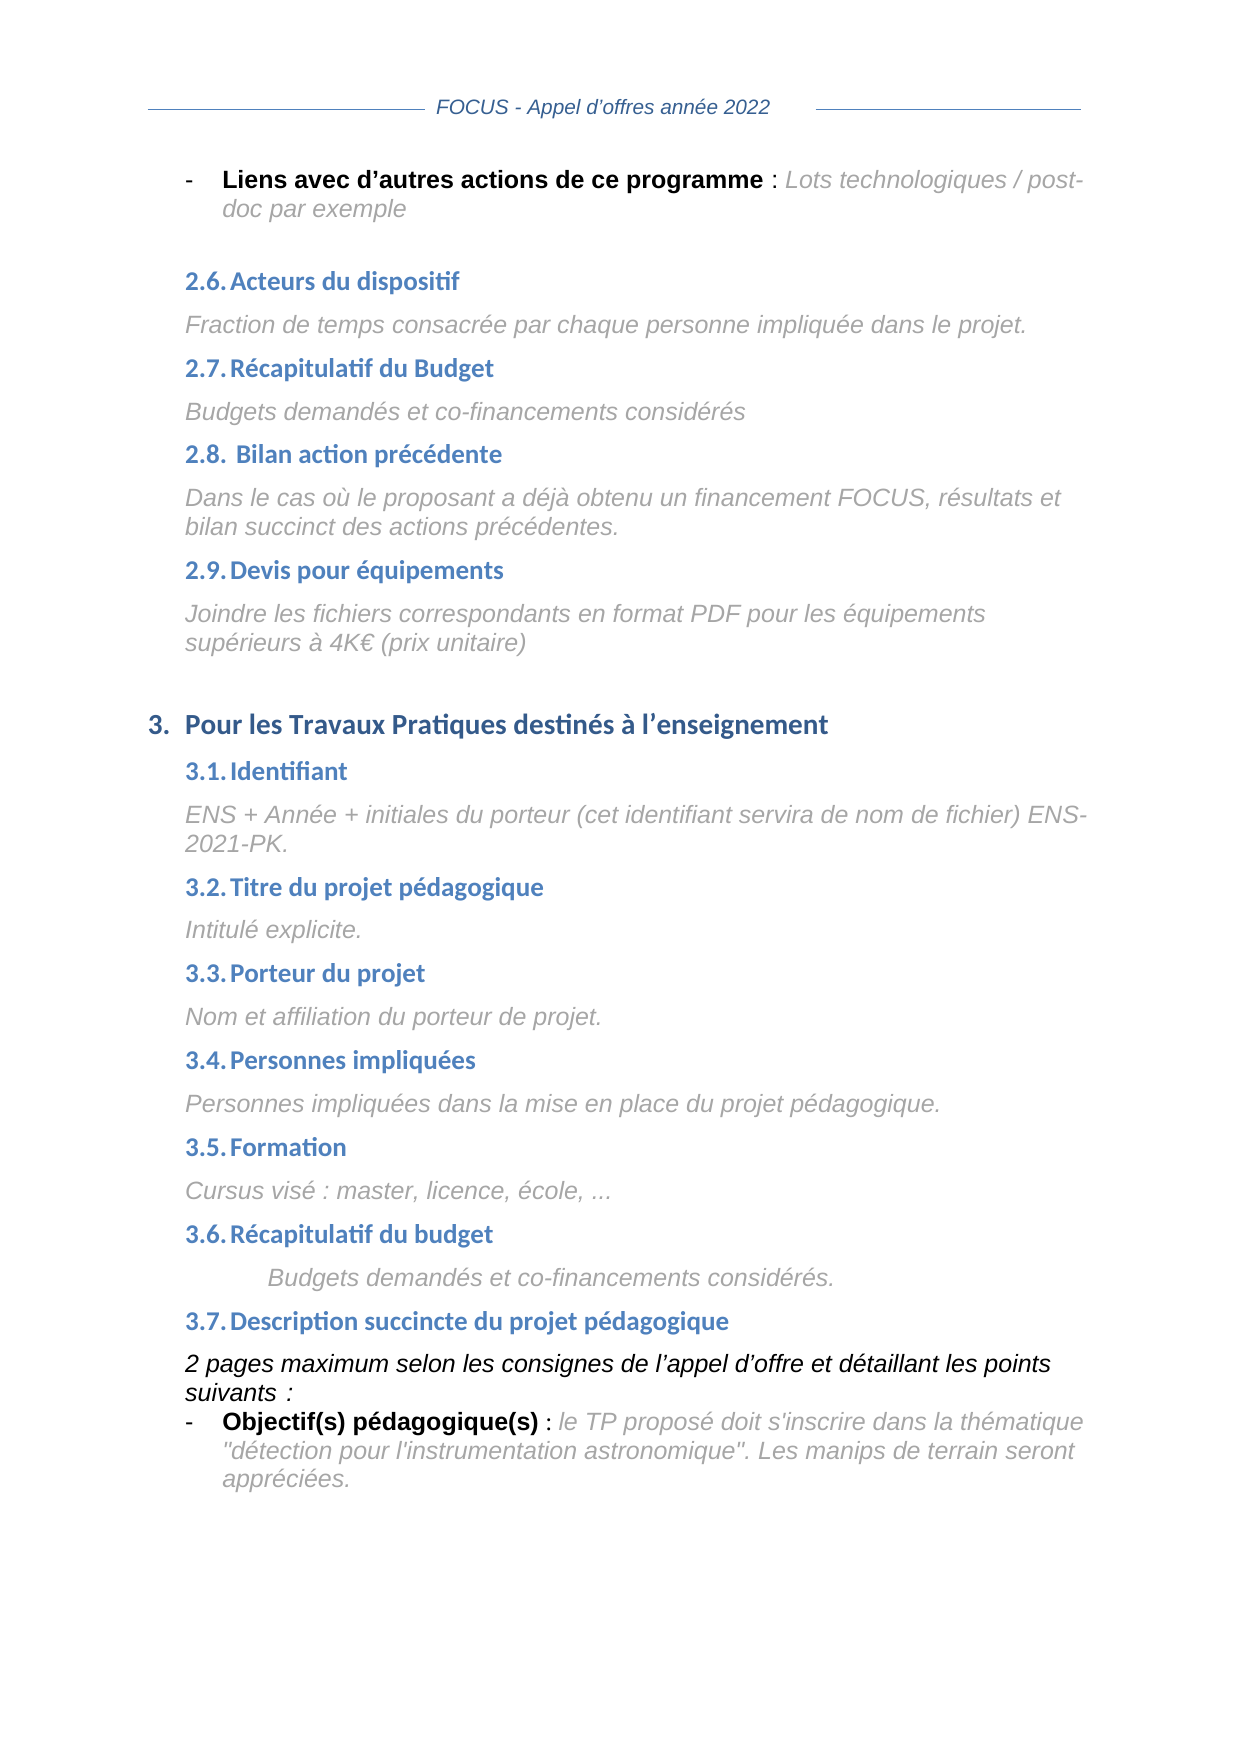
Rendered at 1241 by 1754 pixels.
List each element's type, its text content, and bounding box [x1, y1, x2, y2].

list Liens avec d’autres actions de ce programme : Lots technologiques / post-doc par exemple [185, 118, 1093, 223]
subtitle Pour les Travaux Pratiques destinés à l’enseignement [148, 706, 1093, 742]
subtitle Devis pour équipements [185, 553, 1093, 586]
subtitle Titre du projet pédagogique [185, 870, 1093, 903]
text ENS + Année + initiales du porteur (cet identifiant servira de nom de fichier) ENS-2021-PK. [185, 800, 1093, 857]
text Dans le cas où le proposant a déjà obtenu un financement FOCUS, résultats et bilan succinct des actions précédentes. [185, 483, 1093, 541]
text Budgets demandés et co-financements considérés. [267, 1262, 1093, 1291]
text Nom et affiliation du porteur de projet. [185, 1002, 1093, 1031]
text Joindre les fichiers correspondants en format PDF pour les équipements supérieurs à 4K€ (prix unitaire) [185, 599, 1093, 656]
subtitle Formation [185, 1130, 1093, 1163]
subtitle Porteur du projet [185, 957, 1093, 990]
subtitle Personnes impliquées [185, 1043, 1093, 1076]
subtitle Identifiant [185, 754, 1093, 787]
subtitle Bilan action précédente [185, 438, 1093, 471]
text 2 pages maximum selon les consignes de l’appel d’offre et détaillant les points suivants : [185, 1349, 1093, 1407]
subtitle Récapitulatif du Budget [185, 351, 1093, 384]
text Intitulé explicite. [185, 915, 1093, 944]
text Fraction de temps consacrée par chaque personne impliquée dans le projet. [185, 310, 1093, 338]
text Cursus visé : master, licence, école, ... [185, 1176, 1093, 1204]
subtitle Acteurs du dispositif [185, 264, 1093, 297]
list Objectif(s) pédagogique(s) : le TP proposé doit s'inscrire dans la thématique "détection pour l'instrumentation astronomique". Les manips de terrain seront appréciées. [185, 1407, 1093, 1493]
text Personnes impliquées dans la mise en place du projet pédagogique. [185, 1089, 1093, 1118]
subtitle Récapitulatif du budget [185, 1217, 1093, 1250]
text Budgets demandés et co-financements considérés [185, 396, 1093, 425]
subtitle Description succincte du projet pédagogique [185, 1304, 1093, 1337]
